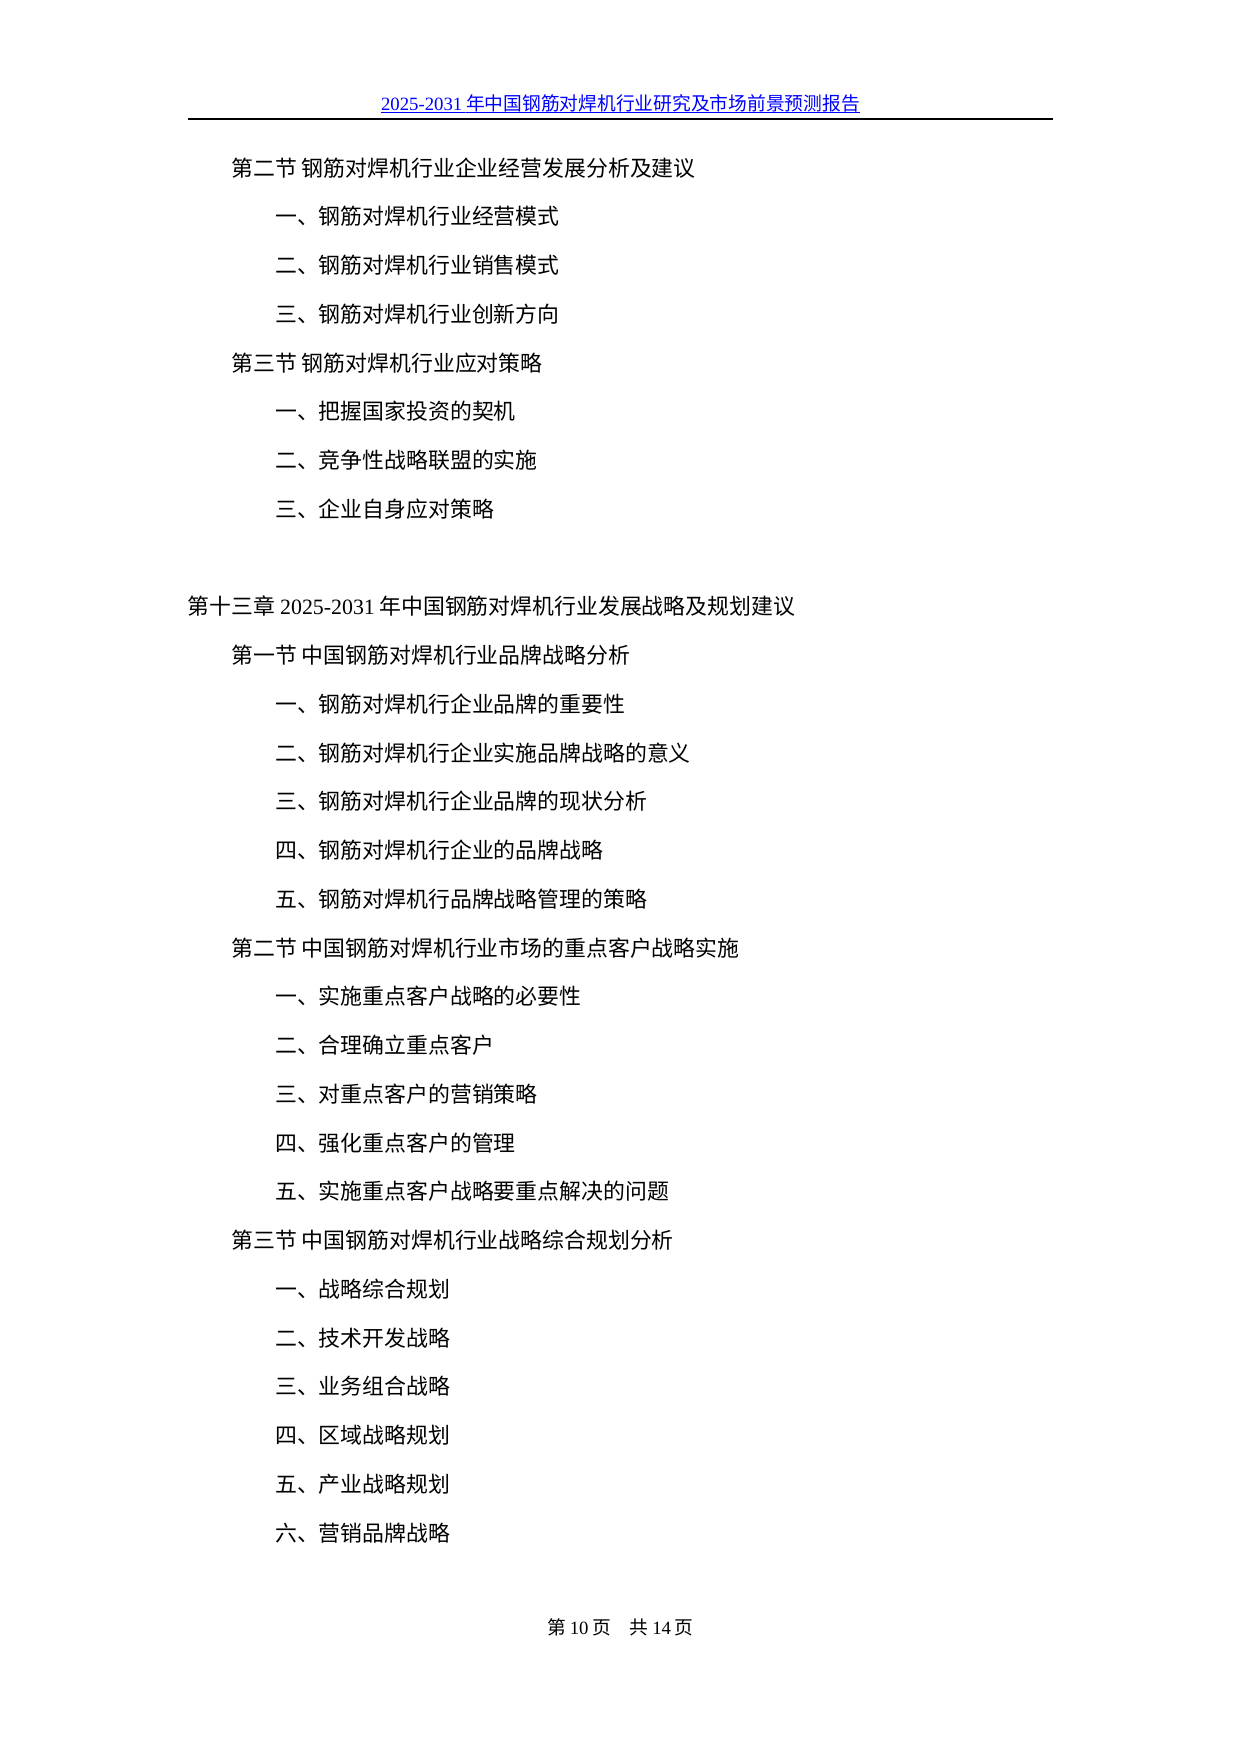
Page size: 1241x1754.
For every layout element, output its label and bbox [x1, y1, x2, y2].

text [187, 150, 1053, 1548]
